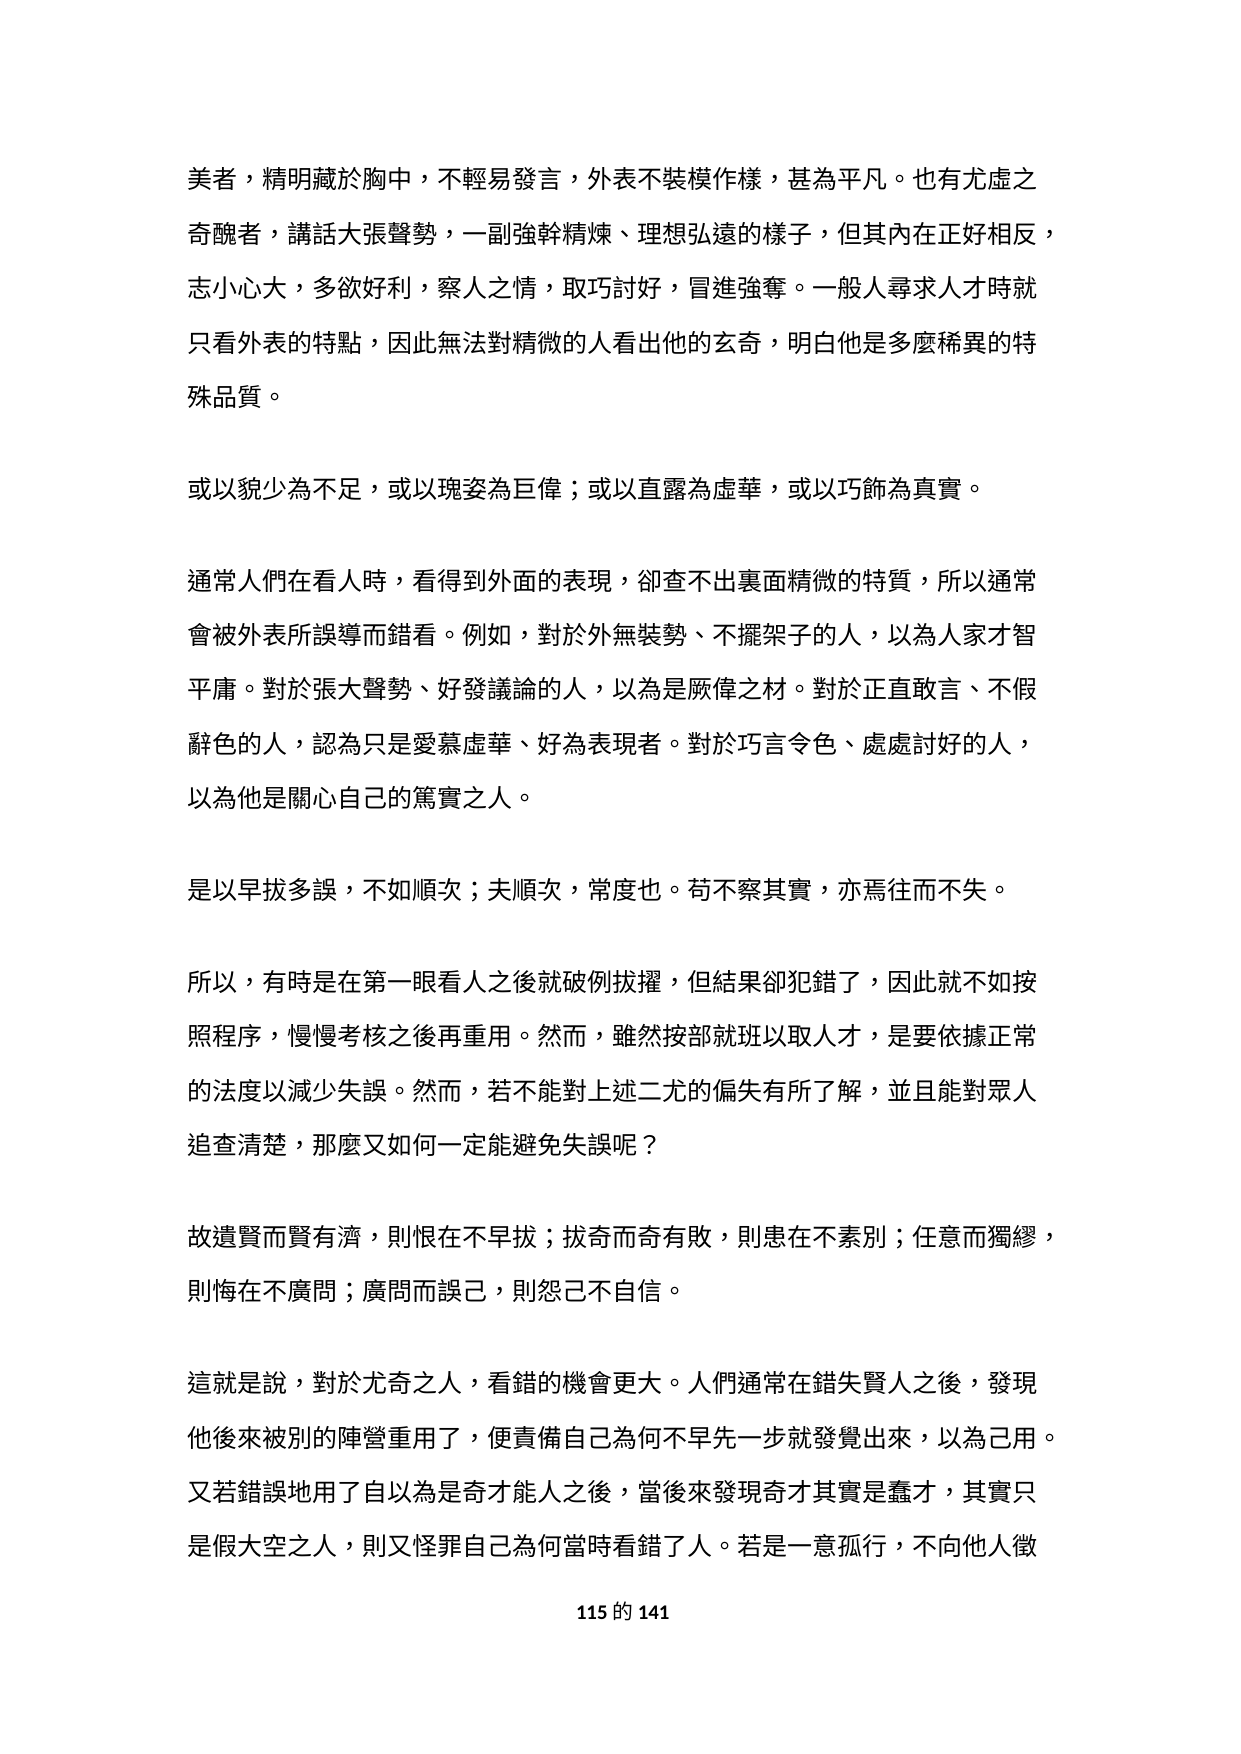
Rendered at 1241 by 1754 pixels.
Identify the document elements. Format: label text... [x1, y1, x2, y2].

text 所以，有時是在第一眼看人之後就破例拔擢，但結果卻犯錯了，因此就不如按照程序，慢慢考核之後再重用。然而，雖然按部就班以取人才，是要依據正常的法度以減少失誤。然而，若不能對上述二尤的偏失有所了解，並且能對眾人追查清楚，那麼又如何一定能避免失誤呢？ [187, 962, 1053, 1162]
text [187, 1364, 1053, 1563]
text 或以貌少為不足，或以瑰姿為巨偉；或以直露為虛華，或以巧飾為真實。 [187, 469, 1053, 506]
text 故遺賢而賢有濟，則恨在不早拔；拔奇而奇有敗，則患在不素別；任意而獨繆，則悔在不廣問；廣問而誤己，則怨己不自信。 [187, 1217, 1053, 1308]
text 是以早拔多誤，不如順次；夫順次，常度也。苟不察其實，亦焉往而不失。 [187, 871, 1053, 907]
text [187, 160, 1053, 414]
text 通常人們在看人時，看得到外面的表現，卻查不出裏面精微的特質，所以通常會被外表所誤導而錯看。例如，對於外無裝勢、不擺架子的人，以為人家才智平庸。對於張大聲勢、好發議論的人，以為是厥偉之材。對於正直敢言、不假辭色的人，認為只是愛慕虛華、好為表現者。對於巧言令色、處處討好的人，以為他是關心自己的篤實之人。 [187, 561, 1053, 815]
